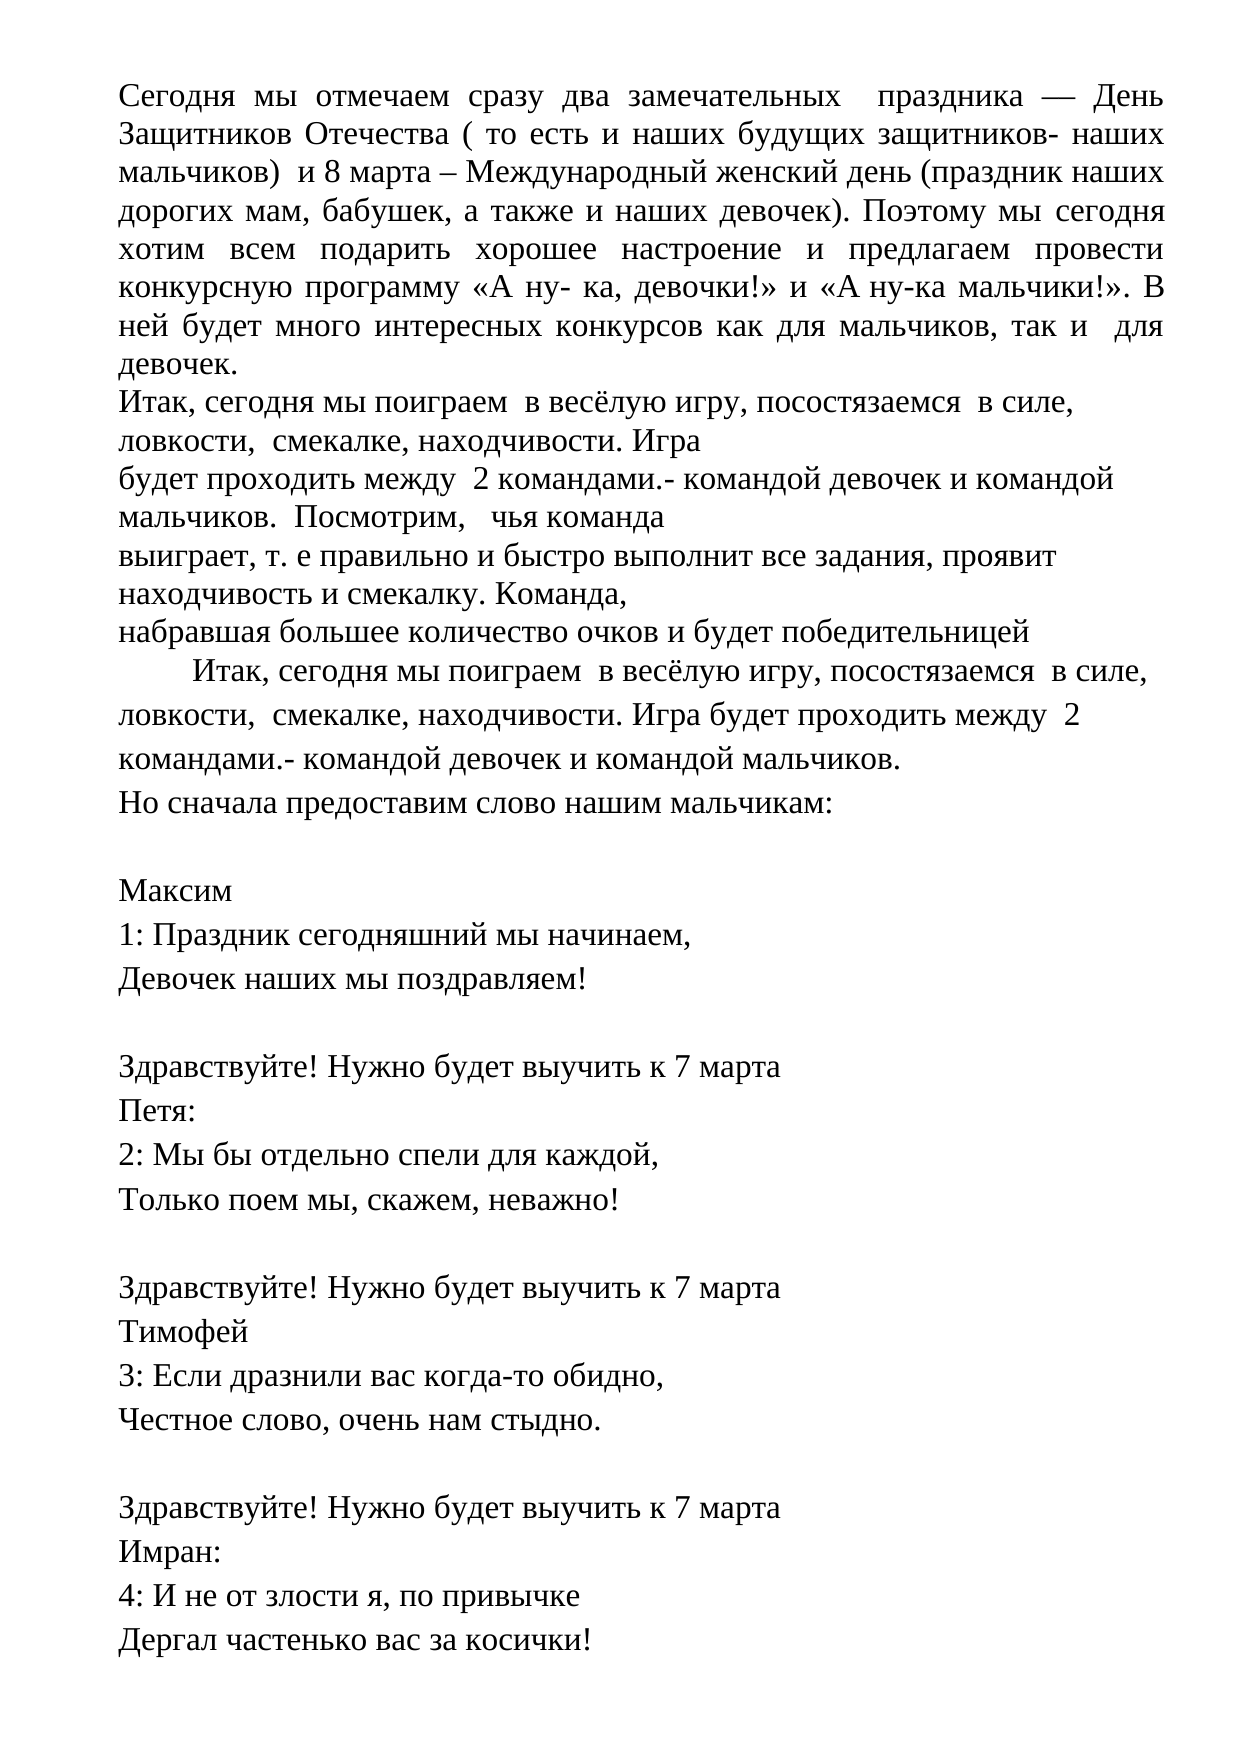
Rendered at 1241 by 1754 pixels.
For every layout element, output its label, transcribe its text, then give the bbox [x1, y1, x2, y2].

text 1: Праздник сегодняшний мы начинаем, [118, 914, 1165, 953]
text Но сначала предоставим слово нашим мальчикам: [118, 782, 1165, 821]
text Дергал частенько вас за косички! [118, 1619, 1165, 1658]
text Тимофей [118, 1311, 1165, 1349]
text Честное слово, очень нам стыдно. [118, 1399, 1165, 1437]
text Итак, сегодня мы поиграем в весёлую игру, посостязаемся в силе, ловкости, смекалке, находчивости. Игра [118, 382, 1165, 458]
text Петя: [118, 1091, 1165, 1129]
text 2: Мы бы отдельно спели для каждой, [118, 1135, 1165, 1173]
text Здравствуйте! Нужно будет выучить к 7 марта [118, 1047, 1165, 1085]
text Итак, сегодня мы поиграем в весёлую игру, посостязаемся в силе, ловкости, смекалке, находчивости. Игра будет проходить между 2 командами.- командой девочек и командой мальчиков. [118, 650, 1165, 776]
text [118, 1487, 1165, 1526]
text Только поем мы, скажем, неважно! [118, 1179, 1165, 1217]
text Девочек наших мы поздравляем! [118, 958, 1165, 997]
text 3: Если дразнили вас когда-то обидно, [118, 1355, 1165, 1393]
text Здравствуйте! Нужно будет выучить к 7 марта [118, 1267, 1165, 1305]
text выиграет, т. е правильно и быстро выполнит все задания, проявит находчивость и смекалку. Команда, [118, 535, 1165, 612]
text будет проходить между 2 командами.- командой девочек и командой мальчиков. Посмотрим, чья команда [118, 458, 1165, 535]
text 4: И не от злости я, по привычке [118, 1575, 1165, 1614]
text Максим [118, 870, 1165, 909]
text набравшая большее количество очков и будет победительницей [118, 612, 1165, 650]
text Имран: [118, 1531, 1165, 1569]
text Сегодня мы отмечаем сразу два замечательных праздника –– День Защитников Отечества ( то есть и наших будущих защитников- наших мальчиков) и 8 марта – Международный женский день (праздник наших дорогих мам, бабушек, а также и наших девочек). Поэтому мы сегодня хотим всем подарить хорошее настроение и предлагаем провести конкурсную программу «А ну- ка, девочки!» и «А ну-ка мальчики!». В ней будет много интересных конкурсов как для мальчиков, так и для девочек. [118, 75, 1165, 382]
